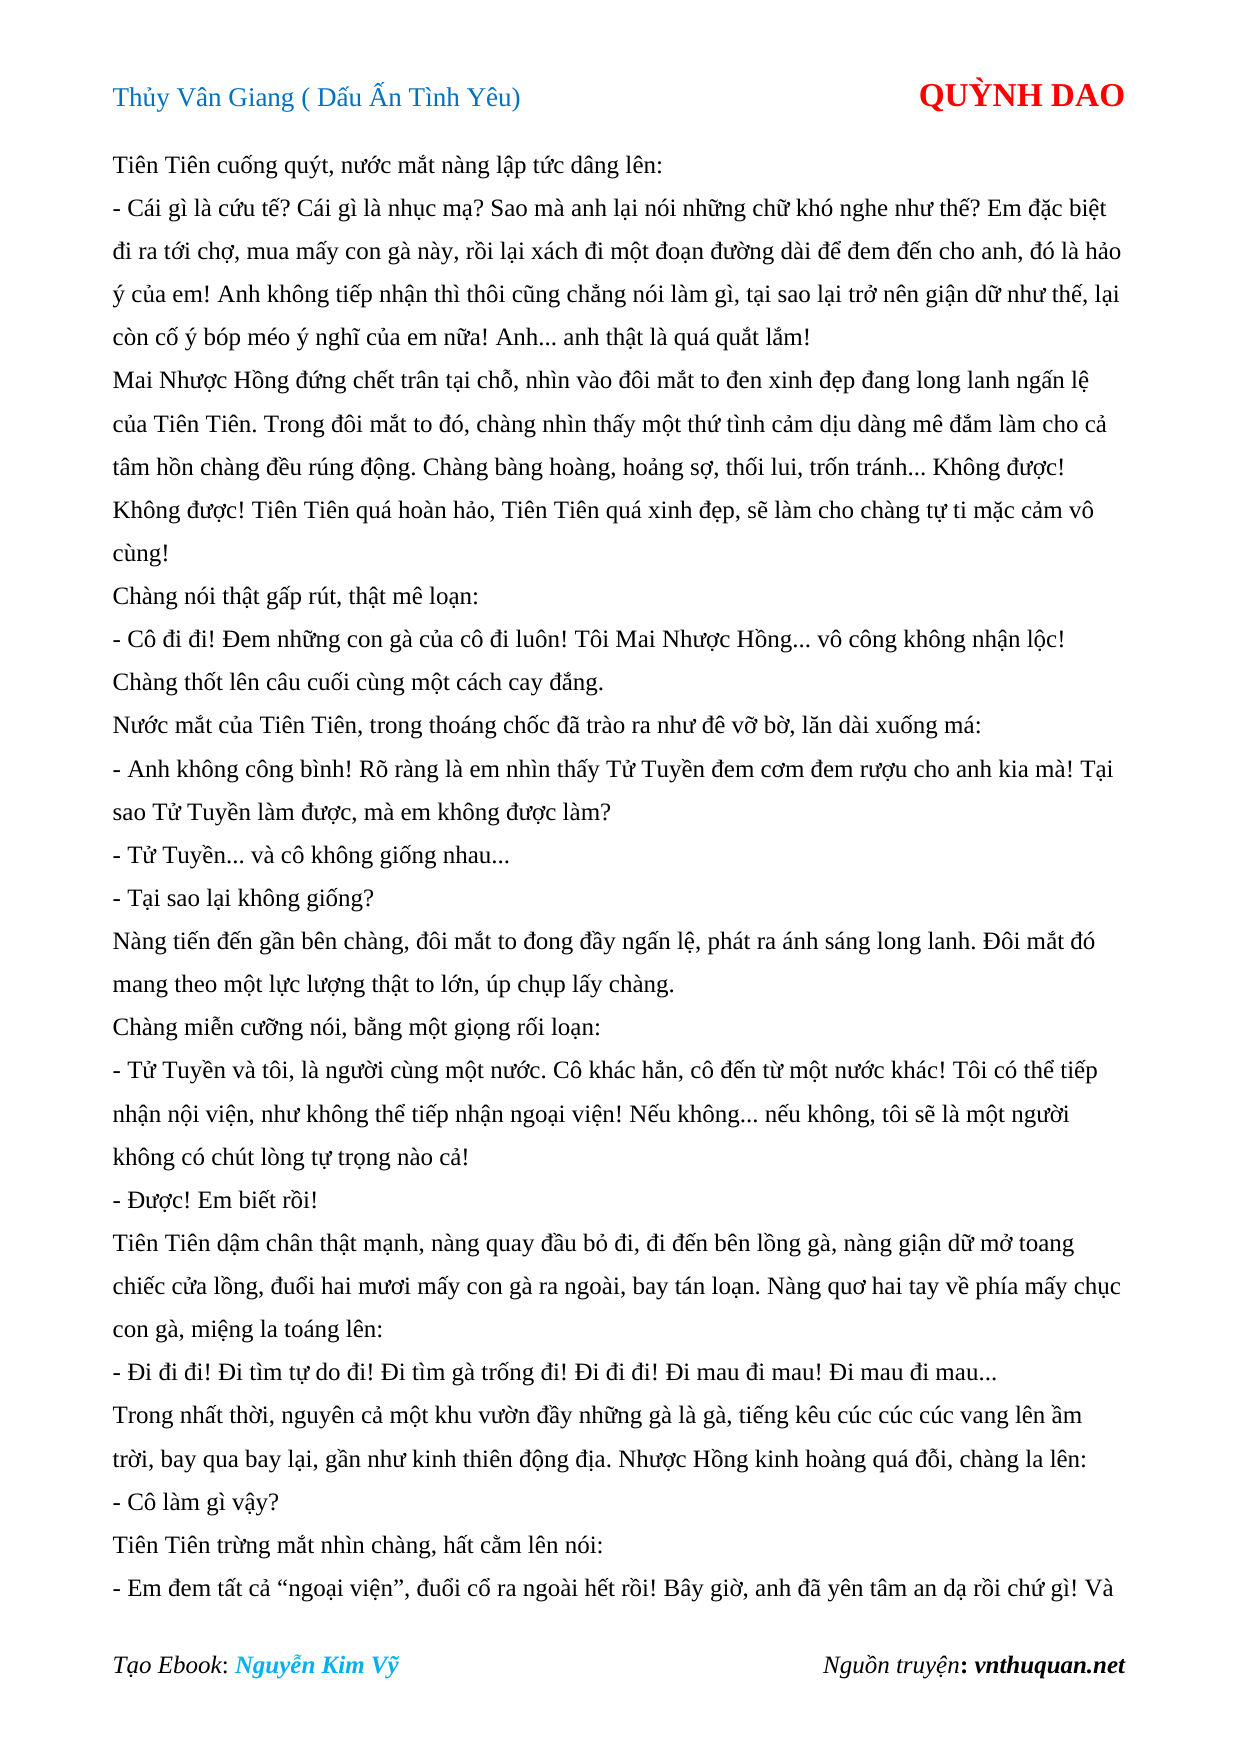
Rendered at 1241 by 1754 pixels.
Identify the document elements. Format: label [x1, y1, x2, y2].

text [112, 150, 1128, 1602]
